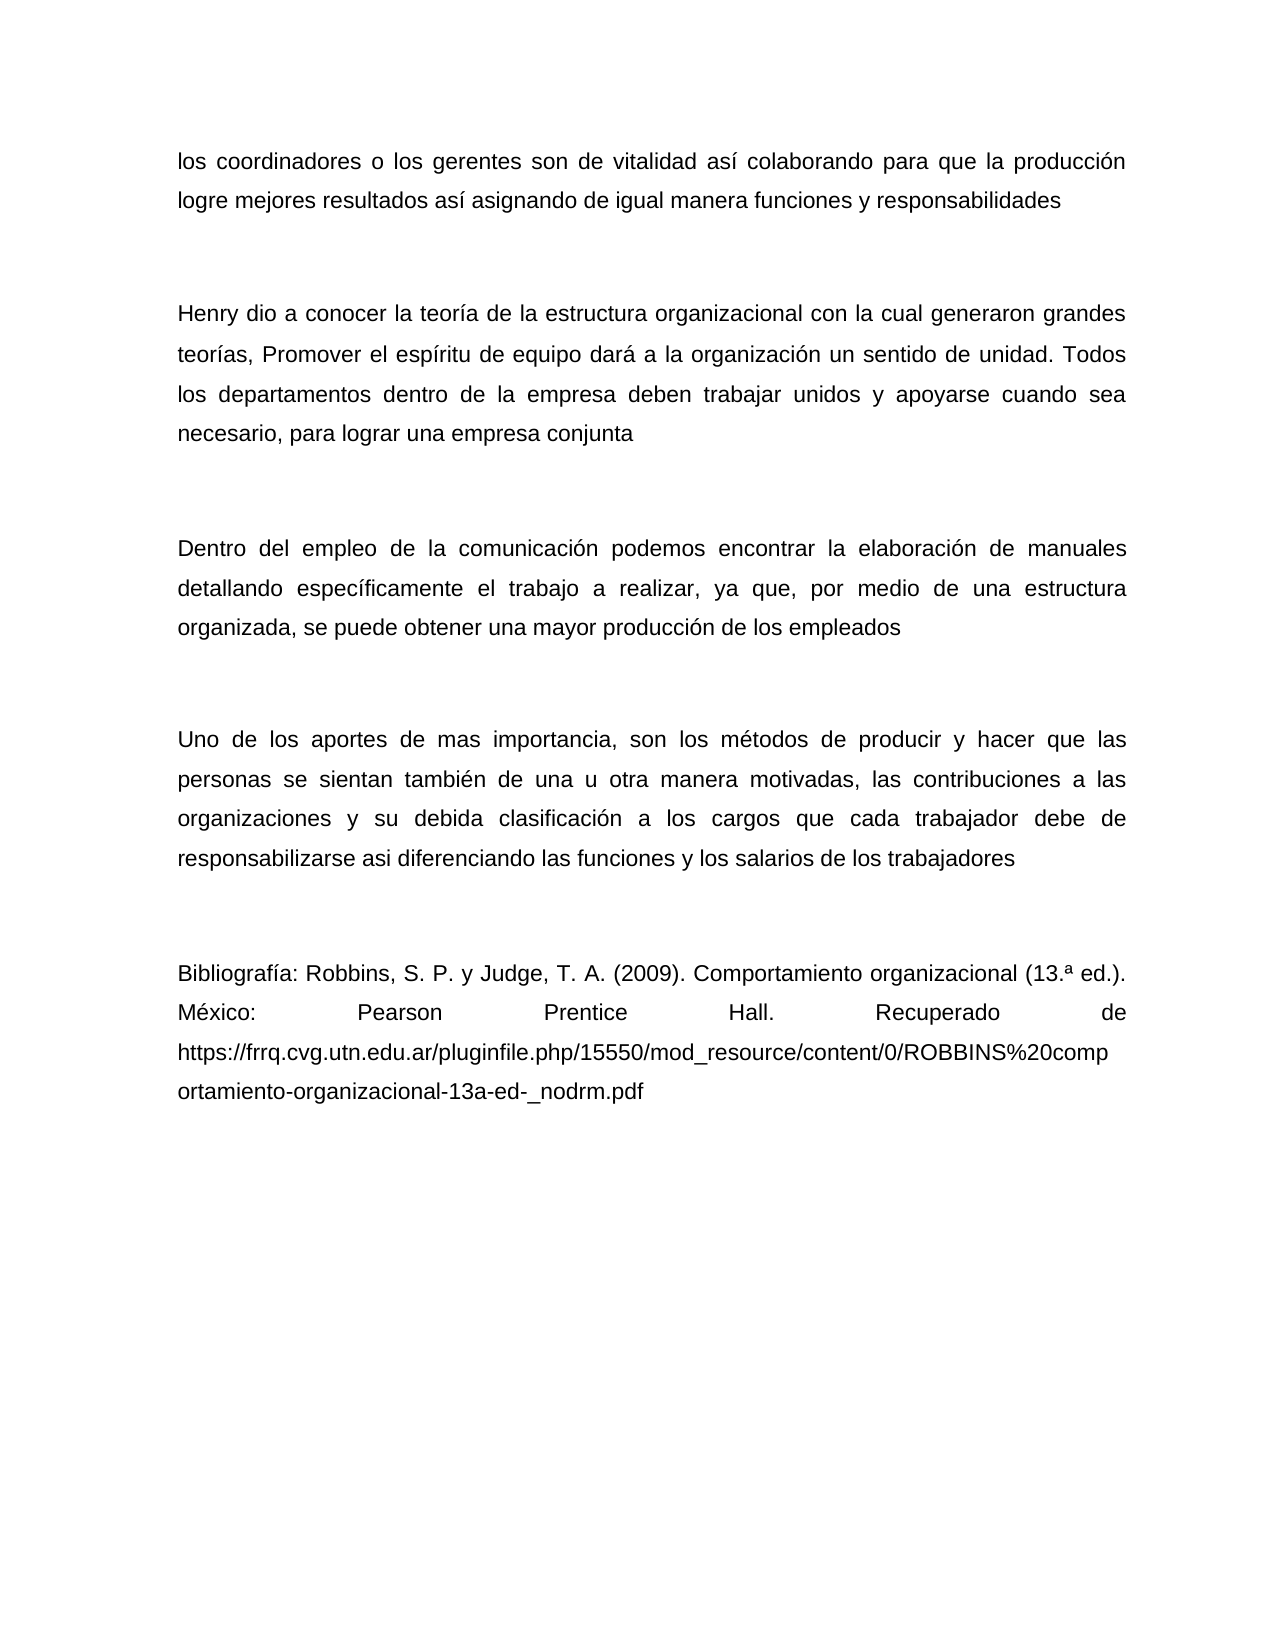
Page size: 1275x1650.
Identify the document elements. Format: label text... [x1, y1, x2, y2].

text Uno de los aportes de mas importancia, son los métodos de producir y hacer que las personas se sientan también de una u otra manera motivadas, las contribuciones a las organizaciones y su debida clasificación a los cargos que cada trabajador debe de responsabilizarse asi diferenciando las funciones y los salarios de los trabajadores [177, 726, 1127, 871]
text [177, 148, 1127, 213]
text Bibliografía: Robbins, S. P. y Judge, T. A. (2009). Comportamiento organizacional (13.ª ed.). México: Pearson Prentice Hall. Recuperado de https://frrq.cvg.utn.edu.ar/pluginfile.php/15550/mod_resource/content/0/ROBBINS%20comp ortamiento-organizacional-13a-ed-_nodrm.pdf [177, 960, 1127, 1104]
text Henry dio a conocer la teoría de la estructura organizacional con la cual generaron grandes teorías, Promover el espíritu de equipo dará a la organización un sentido de unidad. Todos los departamentos dentro de la empresa deben trabajar unidos y apoyarse cuando sea necesario, para lograr una empresa conjunta [177, 299, 1127, 447]
text Dentro del empleo de la comunicación podemos encontrar la elaboración de manuales detallando específicamente el trabajo a realizar, ya que, por medio de una estructura organizada, se puede obtener una mayor producción de los empleados [177, 535, 1127, 641]
